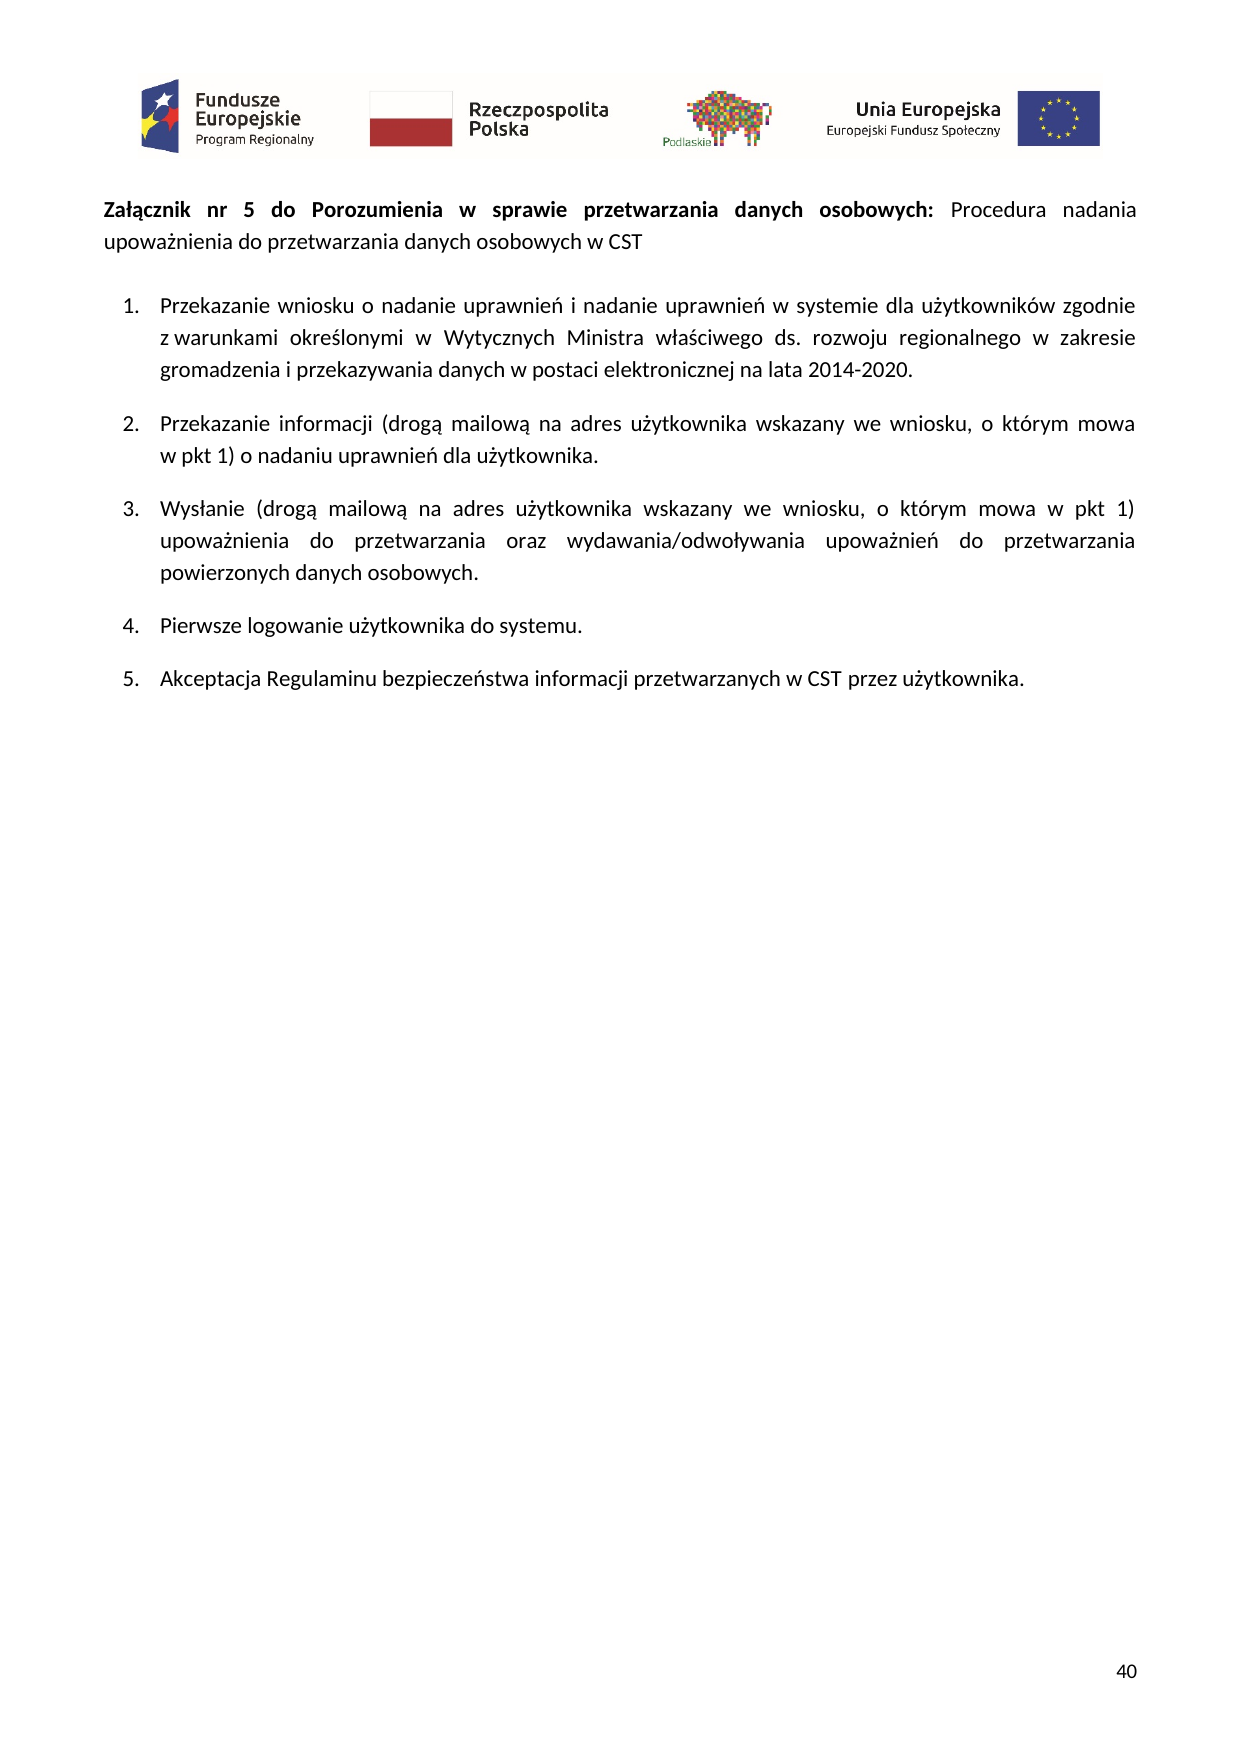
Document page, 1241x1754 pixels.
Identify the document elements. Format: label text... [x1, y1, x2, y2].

list Akceptacja Regulaminu bezpieczeństwa informacji przetwarzanych w CST przez użytkownika. [122, 664, 1137, 692]
text Załącznik nr 5 do Porozumienia w sprawie przetwarzania danych osobowych: Procedura nadania upoważnienia do przetwarzania danych osobowych w CST [103, 195, 1137, 255]
list Przekazanie wniosku o nadanie uprawnień i nadanie uprawnień w systemie dla użytkowników zgodnie z warunkami określonymi w Wytycznych Ministra właściwego ds. rozwoju regionalnego w zakresie gromadzenia i przekazywania danych w postaci elektronicznej na lata 2014-2020. [122, 291, 1137, 384]
list Wysłanie (drogą mailową na adres użytkownika wskazany we wniosku, o którym mowa w pkt 1) upoważnienia do przetwarzania oraz wydawania/odwoływania upoważnień do przetwarzania powierzonych danych osobowych. [122, 494, 1137, 586]
list Pierwsze logowanie użytkownika do systemu. [122, 611, 1137, 639]
picture [137, 73, 1103, 159]
list Przekazanie informacji (drogą mailową na adres użytkownika wskazany we wniosku, o którym mowa w pkt 1) o nadaniu uprawnień dla użytkownika. [122, 409, 1137, 469]
